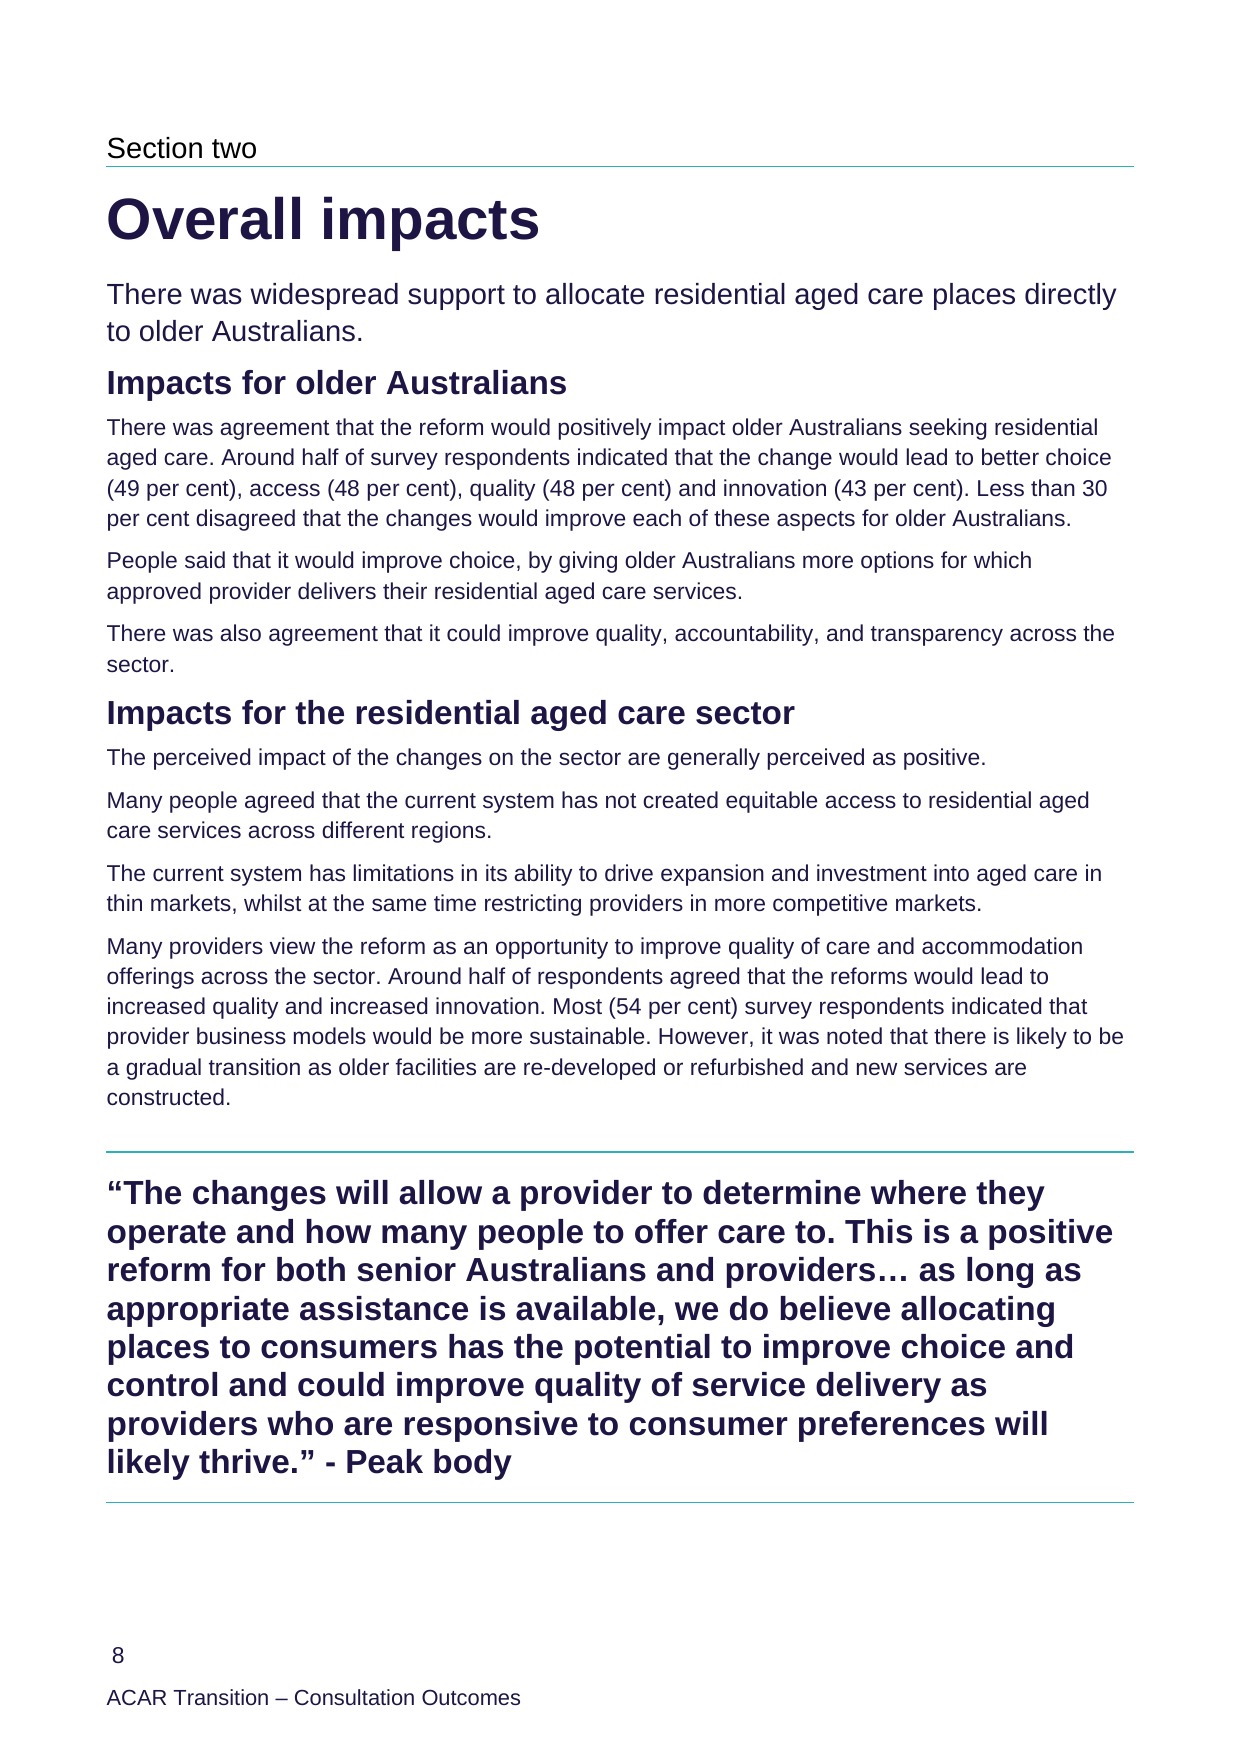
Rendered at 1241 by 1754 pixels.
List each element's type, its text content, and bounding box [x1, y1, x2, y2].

subtitle Overall impacts [106, 185, 1134, 252]
text “The changes will allow a provider to determine where they operate and how many people to offer care to. This is a positive reform for both senior Australians and providers… as long as appropriate assistance is available, we do believe allocating places to consumers has the potential to improve choice and control and could improve quality of service delivery as providers who are responsive to consumer preferences will likely thrive.” - Peak body [106, 1153, 1134, 1502]
subtitle Impacts for older Australians [106, 363, 1134, 402]
subtitle Impacts for the residential aged care sector [106, 693, 1134, 732]
title Section two [106, 131, 1134, 166]
text There was widespread support to allocate residential aged care places directly to older Australians. [106, 277, 1134, 347]
